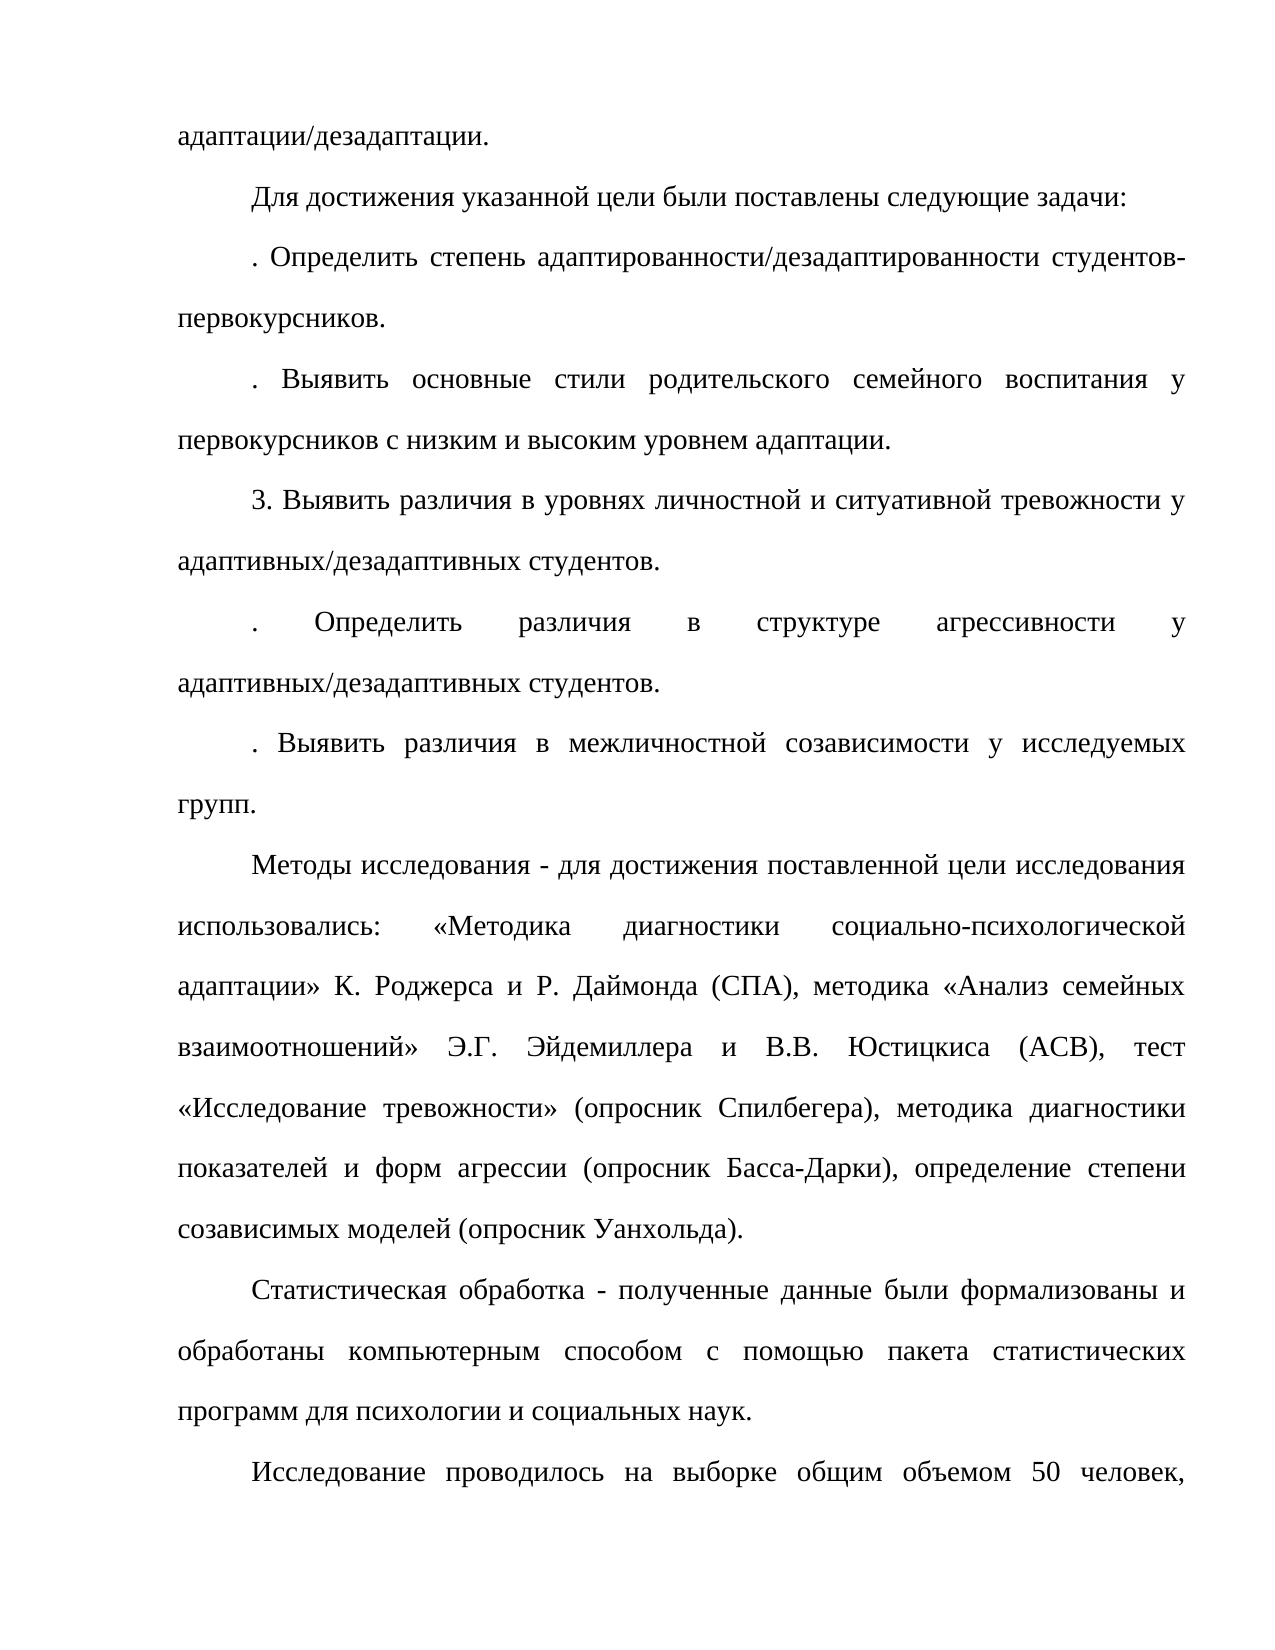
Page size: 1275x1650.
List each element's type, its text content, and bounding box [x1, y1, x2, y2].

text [177, 1454, 1186, 1495]
text Статистическая обработка - полученные данные были формализованы и обработаны компьютерным способом с помощью пакета статистических программ для психологии и социальных наук. [177, 1272, 1186, 1434]
text Методы исследования - для достижения поставленной цели исследования использовались: «Методика диагностики социально-психологической адаптации» К. Роджерса и Р. Даймонда (СПА), методика «Анализ семейных взаимоотношений» Э.Г. Эйдемиллера и В.В. Юстицкиса (АСВ), тест «Исследование тревожности» (опросник Спилбегера), методика диагностики показателей и форм агрессии (опросник Басса-Дарки), определение степени созависимых моделей (опросник Уанхольда). [177, 847, 1186, 1252]
text Для достижения указанной цели были поставлены следующие задачи: [177, 179, 1186, 219]
text . Выявить основные стили родительского семейного воспитания у первокурсников с низким и высоким уровнем адаптации. [177, 361, 1186, 462]
text 3. Выявить различия в уровнях личностной и ситуативной тревожности у адаптивных/дезадаптивных студентов. [177, 482, 1186, 584]
text . Определить степень адаптированности/дезадаптированности студентов-первокурсников. [177, 239, 1186, 341]
text . Выявить различия в межличностной созависимости у исследуемых групп. [177, 725, 1186, 827]
text . Определить различия в структуре агрессивности у адаптивных/дезадаптивных студентов. [177, 604, 1186, 705]
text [177, 118, 1186, 159]
